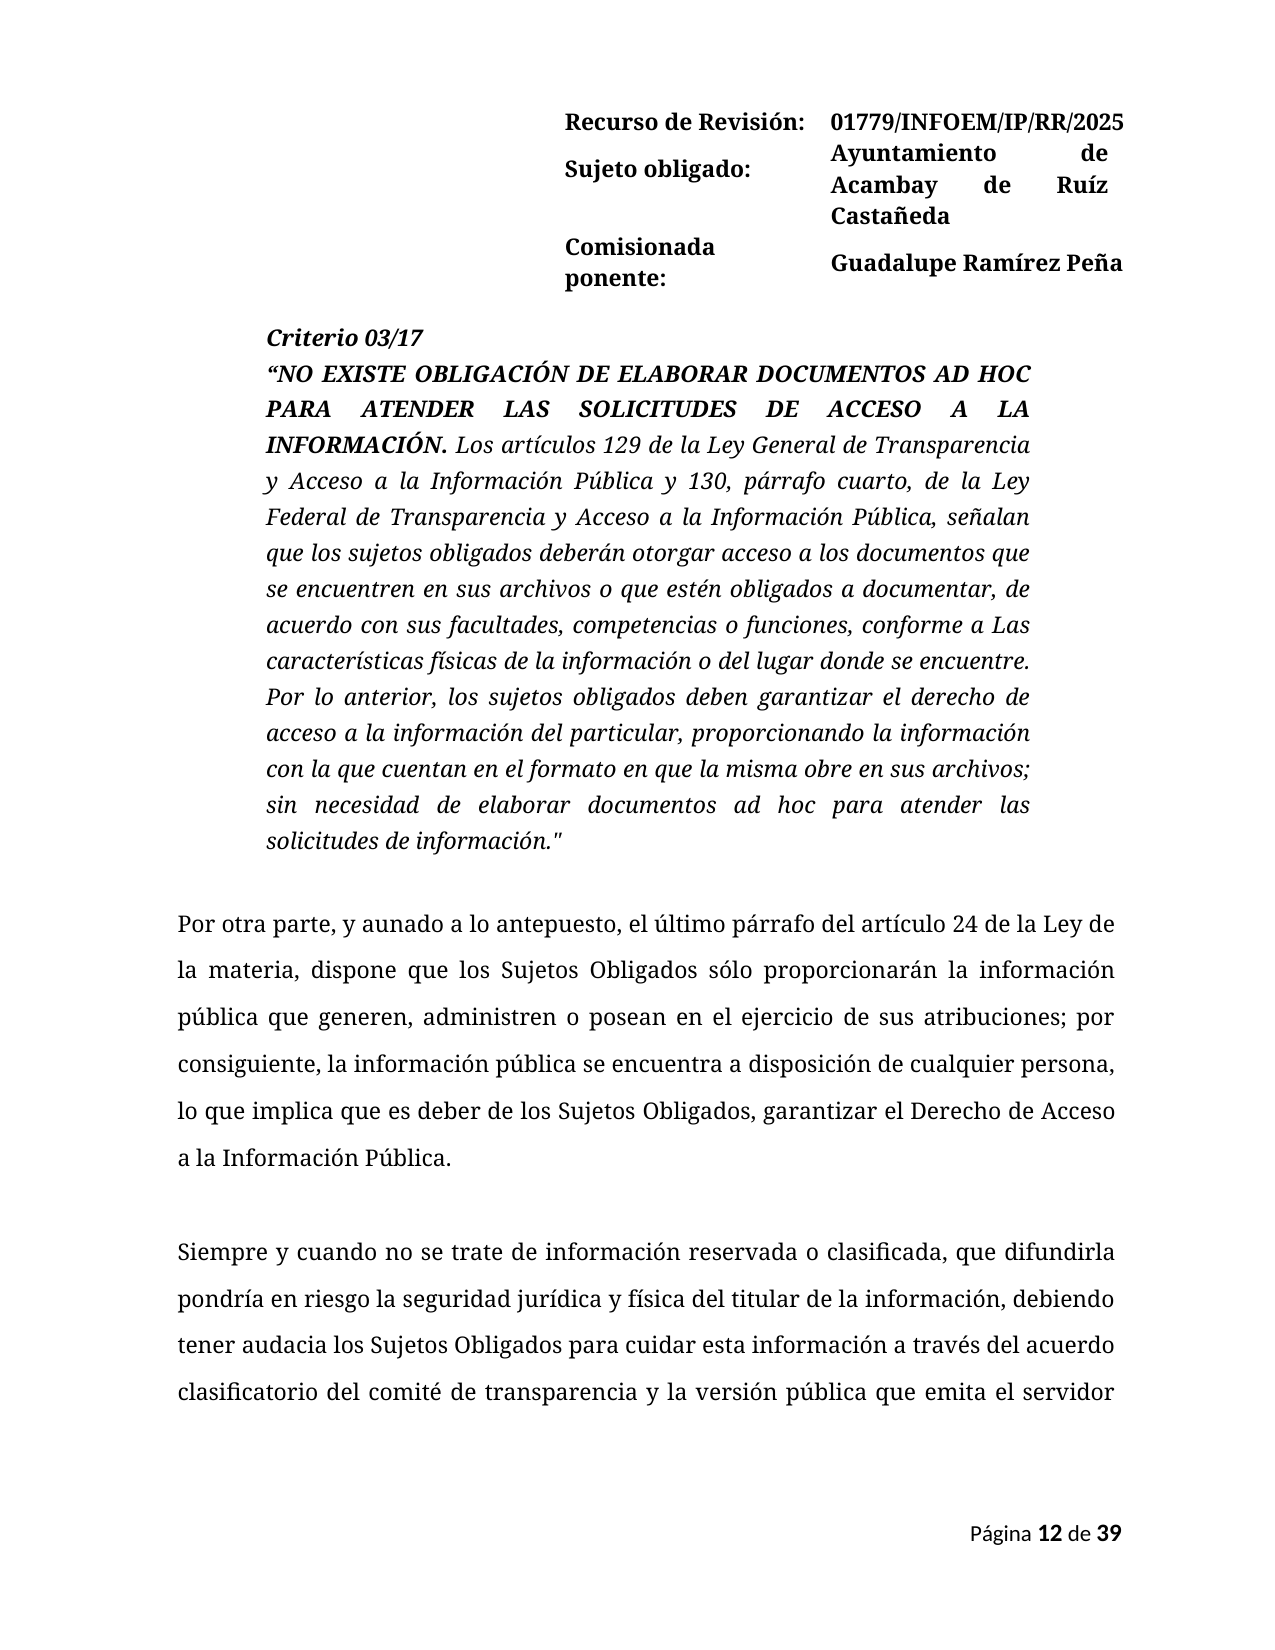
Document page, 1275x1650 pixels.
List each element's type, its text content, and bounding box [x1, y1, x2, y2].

text Por otra parte, y aunado a lo antepuesto, el último párrafo del artículo 24 de la Ley de la materia, dispone que los Sujetos Obligados sólo proporcionarán la información pública que generen, administren o posean en el ejercicio de sus atribuciones; por consiguiente, la información pública se encuentra a disposición de cualquier persona, lo que implica que es deber de los Sujetos Obligados, garantizar el Derecho de Acceso a la Información Pública. [177, 907, 1116, 1173]
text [177, 1236, 1116, 1407]
text Criterio 03/17 [266, 322, 1034, 353]
text “NO EXISTE OBLIGACIÓN DE ELABORAR DOCUMENTOS AD HOC PARA ATENDER LAS SOLICITUDES DE ACCESO A LA INFORMACIÓN. Los artículos 129 de la Ley General de Transparencia y Acceso a la Información Pública y 130, párrafo cuarto, de la Ley Federal de Transparencia y Acceso a la Información Pública, señalan que los sujetos obligados deberán otorgar acceso a los documentos que se encuentren en sus archivos o que estén obligados a documentar, de acuerdo con sus facultades, competencias o funciones, conforme a Las características físicas de la información o del lugar donde se encuentre. Por lo anterior, los sujetos obligados deben garantizar el derecho de acceso a la información del particular, proporcionando la información con la que cuentan en el formato en que la misma obre en sus archivos; sin necesidad de elaborar documentos ad hoc para atender las solicitudes de información." [266, 357, 1034, 856]
